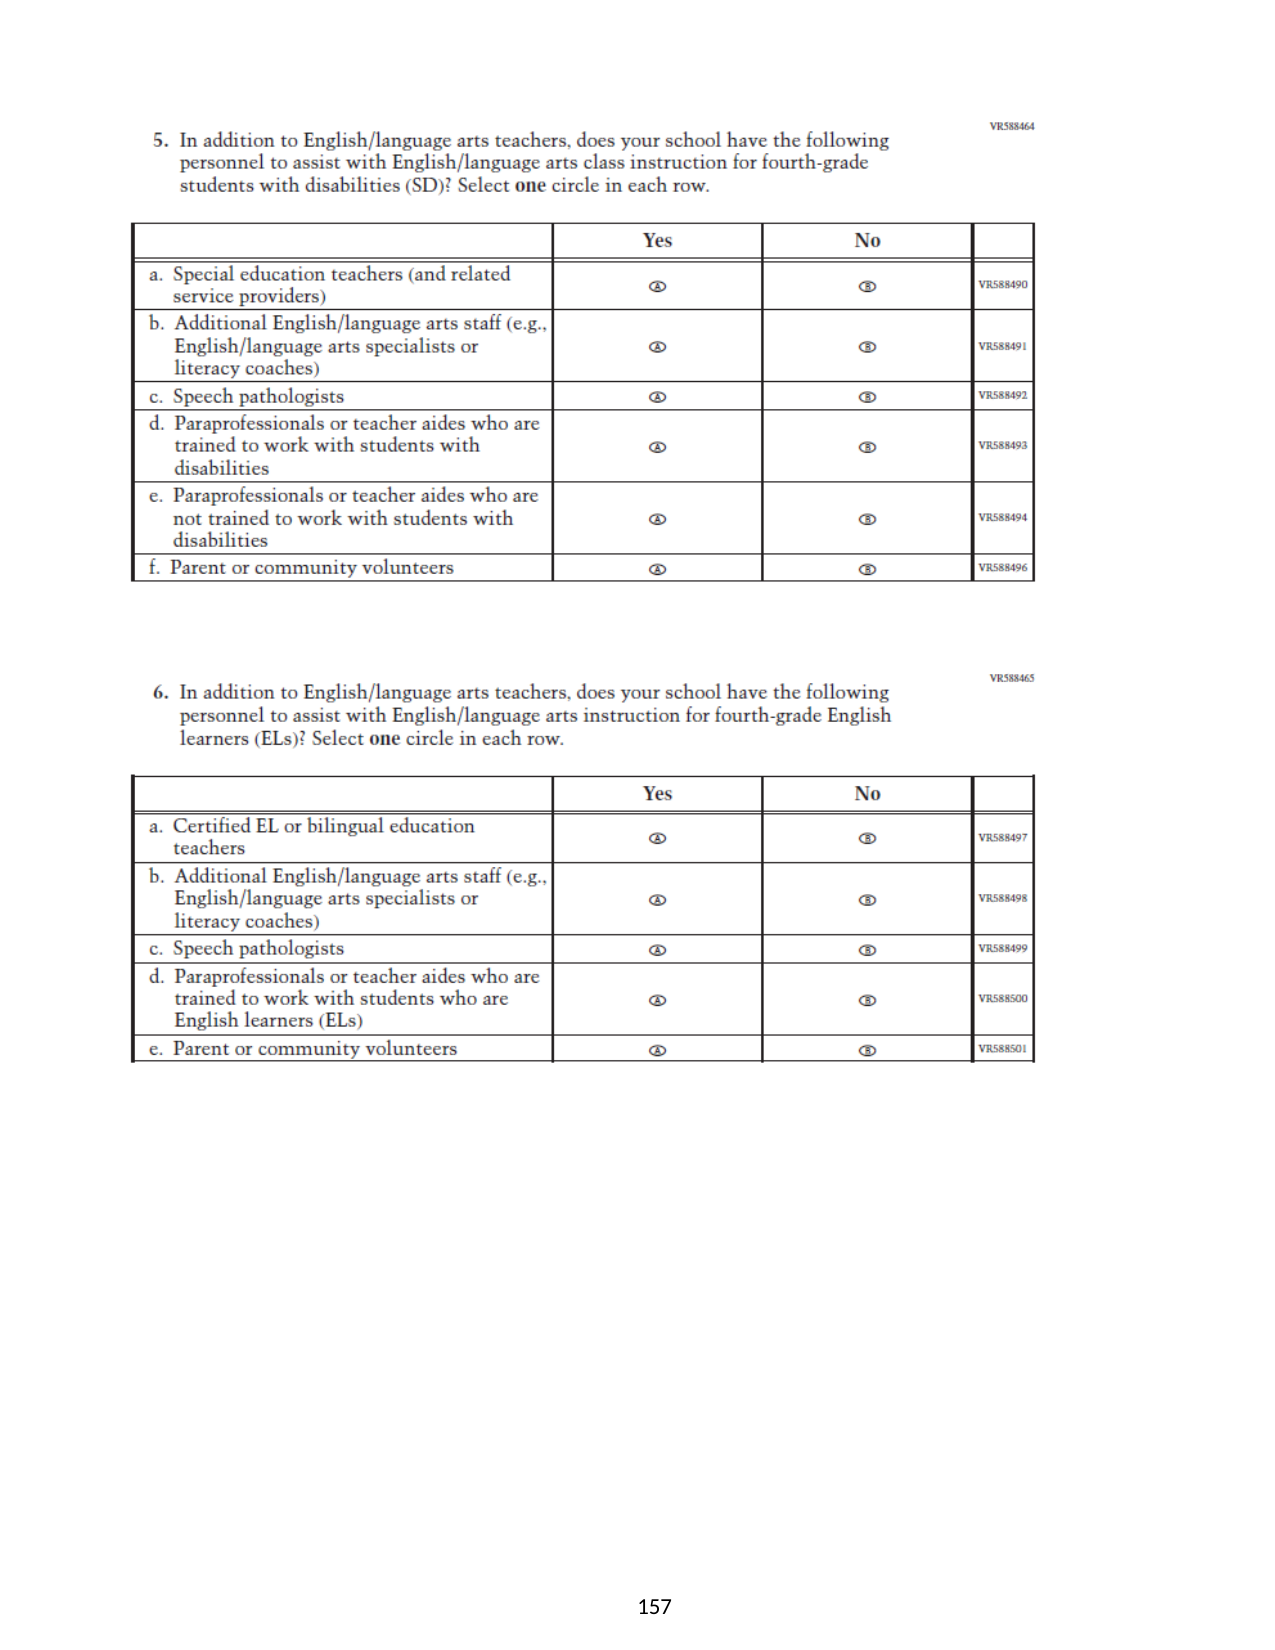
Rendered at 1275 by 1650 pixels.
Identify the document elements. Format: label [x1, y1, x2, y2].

picture [90, 90, 1065, 1095]
